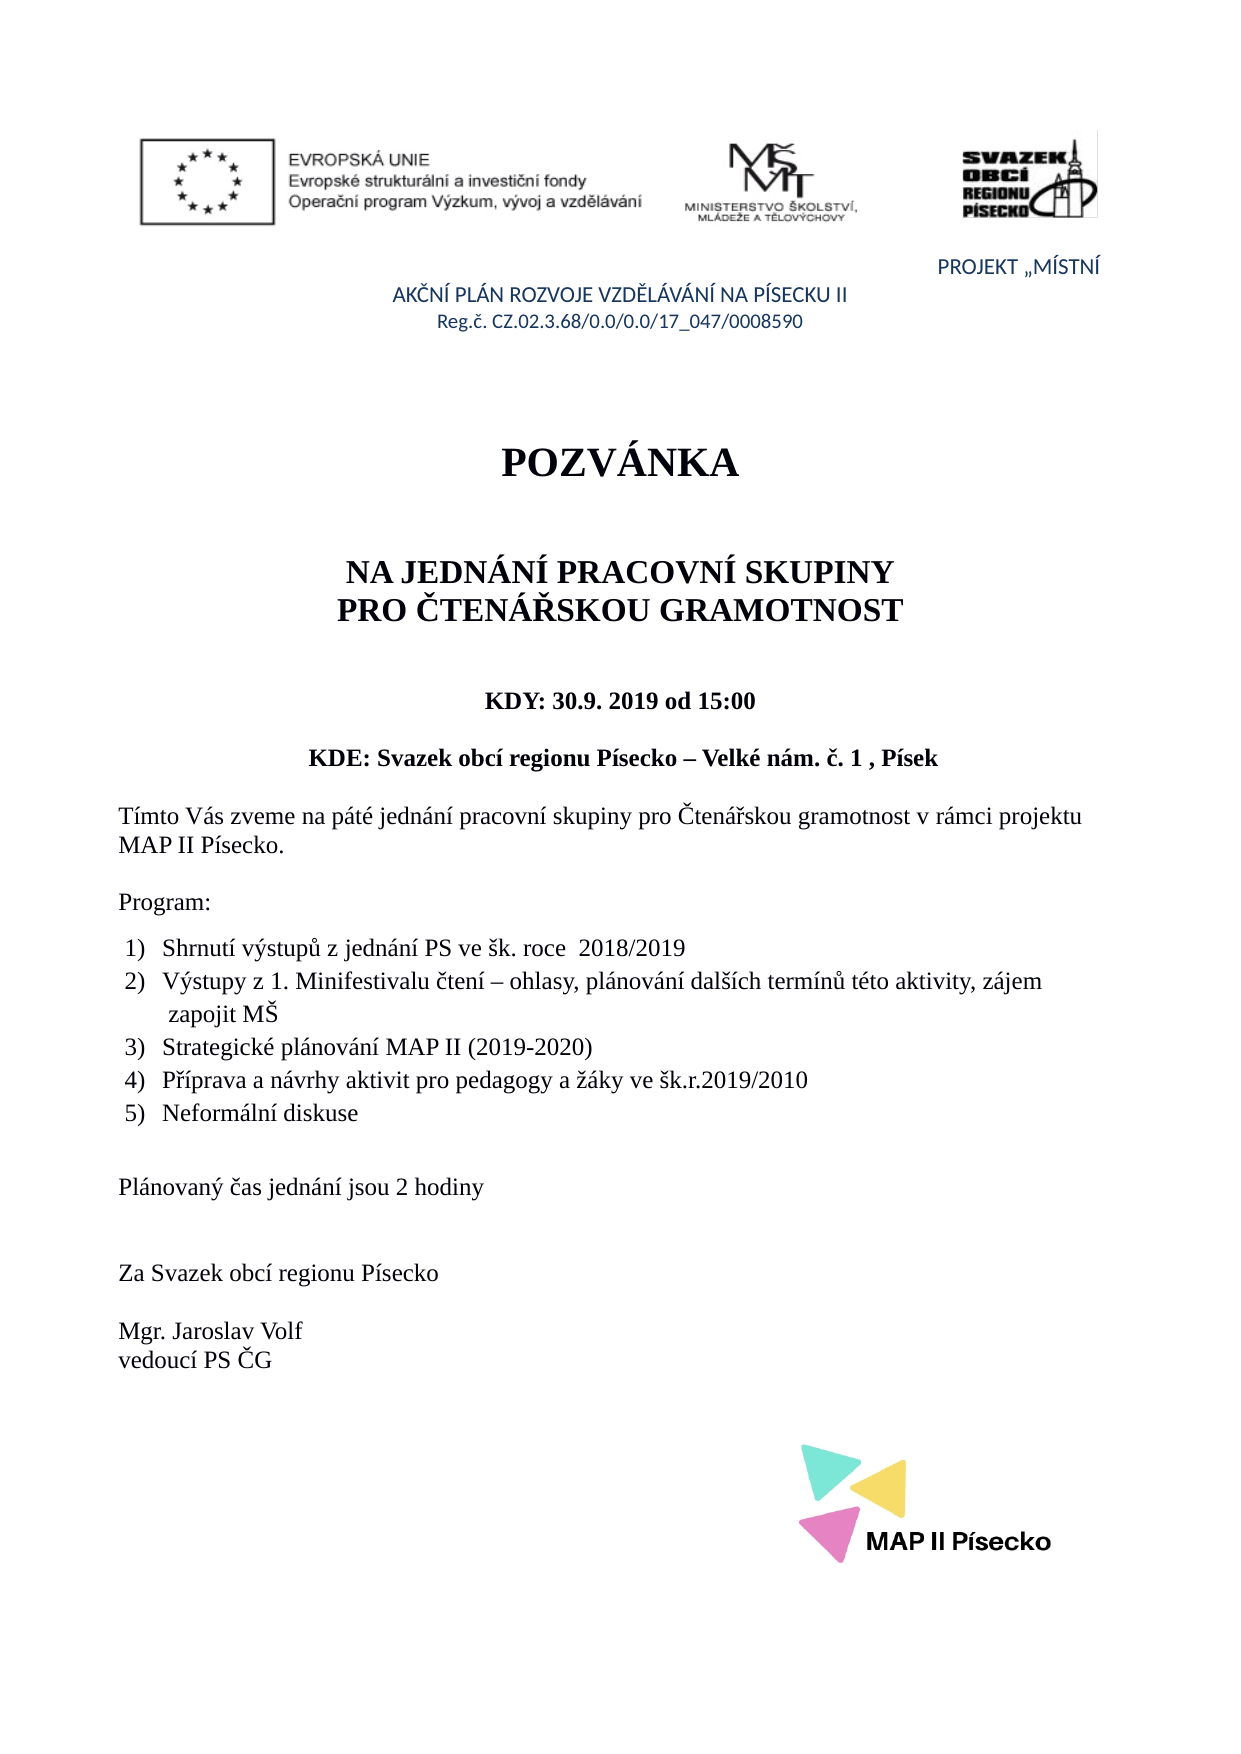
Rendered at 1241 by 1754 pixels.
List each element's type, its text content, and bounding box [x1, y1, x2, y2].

text PROJEKT „MÍSTNÍ AKČNÍ PLÁN ROZVOJE VZDĚLÁVÁNÍ NA PÍSECKU II [118, 252, 1122, 308]
picture [92, 97, 897, 268]
list Strategické plánování MAP II (2019-2020) [124, 1032, 1122, 1061]
list Výstupy z 1. Minifestivalu čtení – ohlasy, plánování dalších termínů této aktivity, zájem [124, 966, 1122, 994]
text Plánovaný čas jednání jsou 2 hodiny [118, 1172, 1122, 1201]
text POZVÁNKA [118, 438, 1122, 486]
list zapojit MŠ [162, 999, 1122, 1028]
text Mgr. Jaroslav Volf [118, 1316, 1122, 1345]
text MAP II Písecko. [118, 830, 1122, 858]
text NA JEDNÁNÍ PRACOVNÍ SKUPINY [118, 552, 1122, 590]
text Program: [118, 887, 1122, 916]
text Reg.č. CZ.02.3.68/0.0/0.0/17_047/0008590 [118, 308, 1122, 334]
text PRO ČTENÁŘSKOU GRAMOTNOST [118, 590, 1122, 628]
text Za Svazek obcí regionu Písecko [118, 1258, 1122, 1287]
list Příprava a návrhy aktivit pro pedagogy a žáky ve šk.r.2019/2010 [124, 1065, 1122, 1094]
text vedoucí PS ČG [118, 1345, 1122, 1373]
text KDE: Svazek obcí regionu Písecko – Velké nám. č. 1 , Písek [118, 743, 1122, 772]
picture [962, 130, 1099, 219]
picture [757, 1346, 1118, 1681]
list Neformální diskuse [124, 1098, 1122, 1127]
text Tímto Vás zveme na páté jednání pracovní skupiny pro Čtenářskou gramotnost v rámci projektu [118, 801, 1122, 830]
list Shrnutí výstupů z jednání PS ve šk. roce 2018/2019 [124, 933, 1122, 962]
text KDY: 30.9. 2019 od 15:00 [118, 686, 1122, 715]
